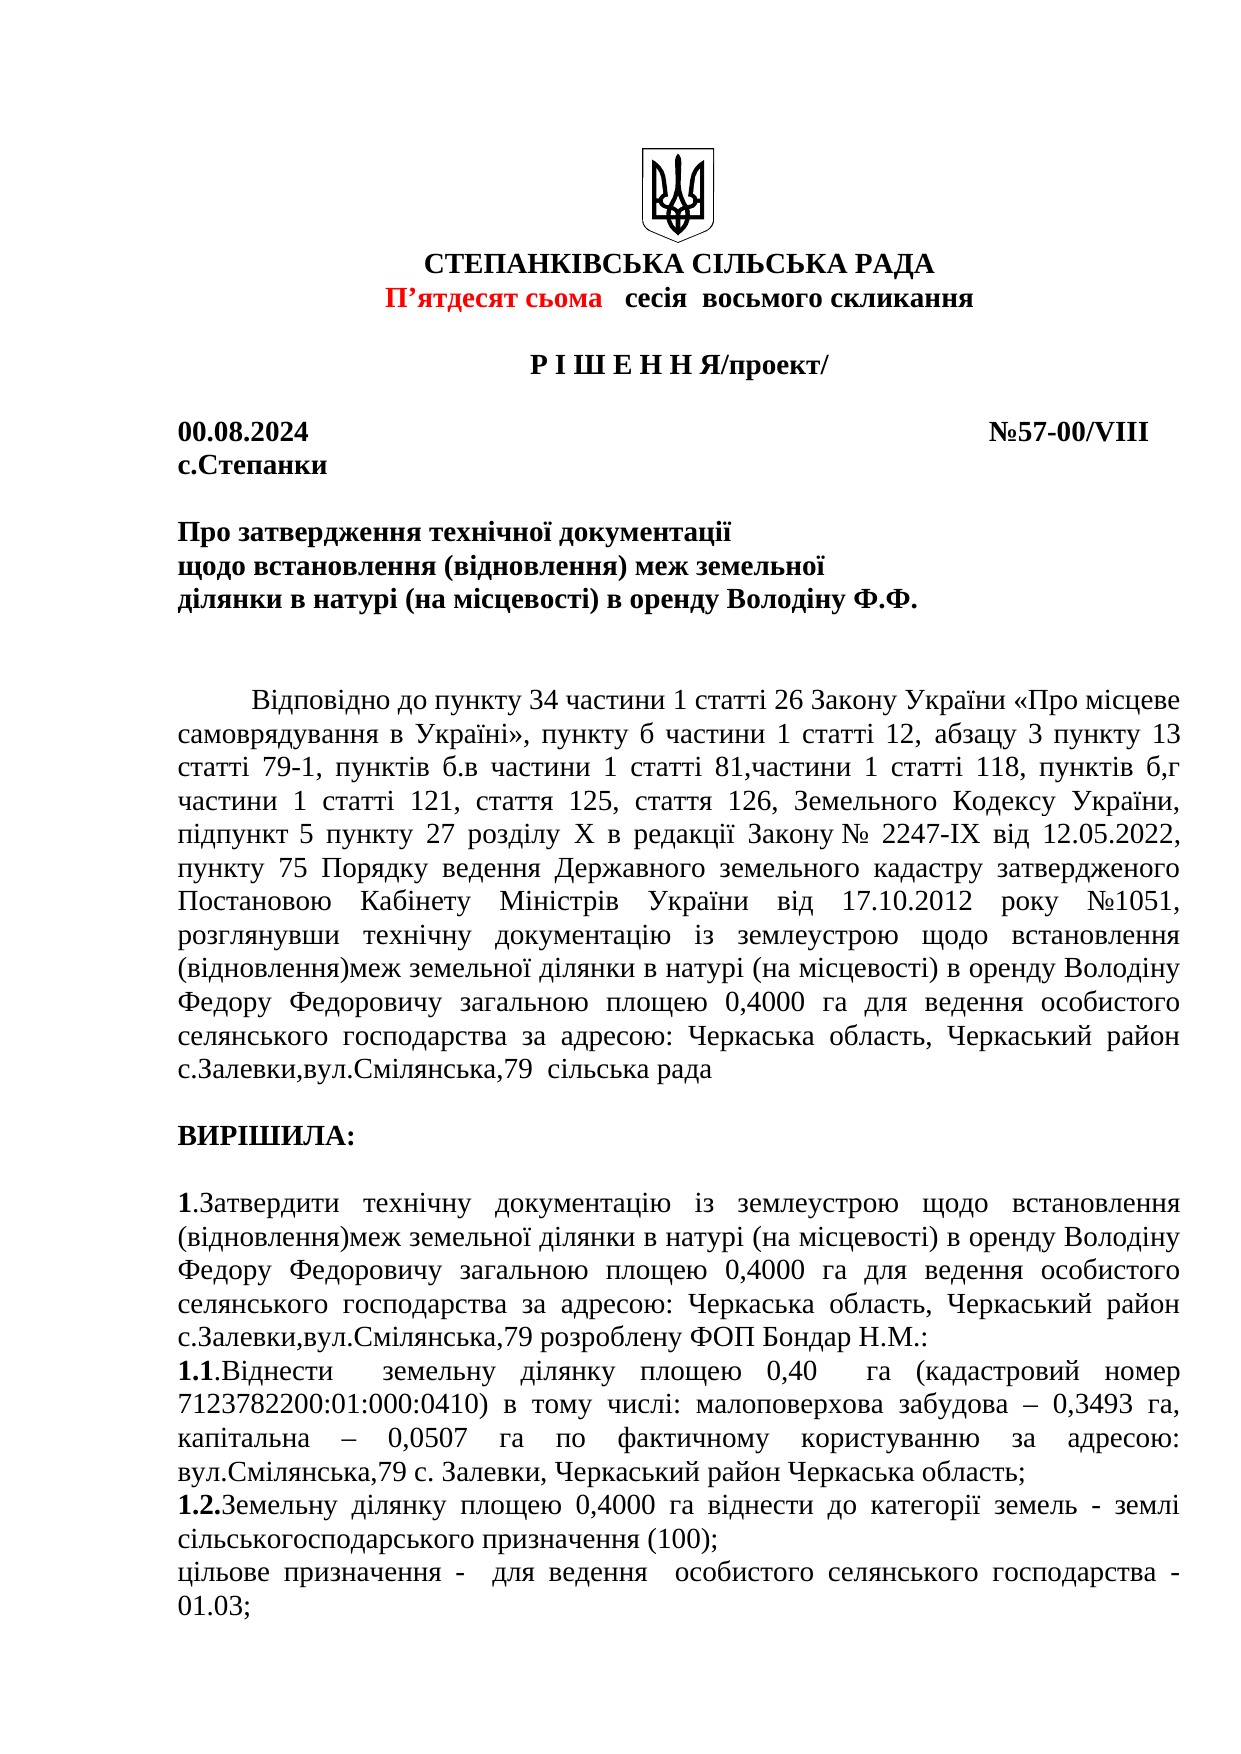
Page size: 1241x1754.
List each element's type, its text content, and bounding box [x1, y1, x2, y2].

text 1.1.Віднести земельну ділянку площею 0,40 га (кадастровий номер 7123782200:01:000:0410) в тому числі: малоповерхова забудова – 0,3493 га, капітальна – 0,0507 га по фактичному користуванню за адресою: вул.Смілянська,79 с. Залевки, Черкаський район Черкаська область; [177, 1353, 1181, 1487]
text с.Степанки [177, 447, 1137, 481]
text Про затвердження технічної документації [177, 514, 1137, 548]
text ділянки в натурі (на місцевості) в оренду Володіну Ф.Ф. [177, 582, 1137, 615]
text П’ятдесят сьома сесія восьмого скликання [177, 280, 1181, 313]
text цільове призначення - для ведення особистого селянського господарства - 01.03; [177, 1554, 1181, 1621]
text ВИРІШИЛА: [177, 1118, 1181, 1152]
text щодо встановлення (відновлення) меж земельної [177, 548, 1137, 582]
text Відповідно до пункту 34 частини 1 статті 26 Закону України «Про місцеве самоврядування в Україні», пункту б частини 1 статті 12, абзацу 3 пункту 13 статті 79-1, пунктів б.в частини 1 статті 81,частини 1 статті 118, пунктів б,г частини 1 статті 121, стаття 125, стаття 126, Земельного Кодексу України, підпункт 5 пункту 27 розділу X в редакції Закону № 2247-IX від 12.05.2022, пункту 75 Порядку ведення Державного земельного кадастру затвердженого Постановою Кабінету Міністрів України від 17.10.2012 року №1051, розглянувши технічну документацію із землеустрою щодо встановлення (відновлення)меж земельної ділянки в натурі (на місцевості) в оренду Володіну Федору Федоровичу загальною площею 0,4000 га для ведення особистого селянського господарства за адресою: Черкаська область, Черкаський район с.Залевки,вул.Смілянська,79 сільська рада [177, 682, 1181, 1085]
text 1.2.Земельну ділянку площею 0,4000 га віднести до категорії земель - землі сільськогосподарського призначення (100); [177, 1487, 1181, 1554]
text СТЕПАНКІВСЬКА СІЛЬСЬКА РАДА [177, 246, 1181, 280]
text 1.Затвердити технічну документацію із землеустрою щодо встановлення (відновлення)меж земельної ділянки в натурі (на місцевості) в оренду Володіну Федору Федоровичу загальною площею 0,4000 га для ведення особистого селянського господарства за адресою: Черкаська область, Черкаський район с.Залевки,вул.Смілянська,79 розроблену ФОП Бондар Н.М.: [177, 1185, 1181, 1353]
text 00.08.2024 №57-00/VIII [177, 414, 1181, 447]
text Р І Ш Е Н Н Я/проект/ [177, 347, 1181, 380]
